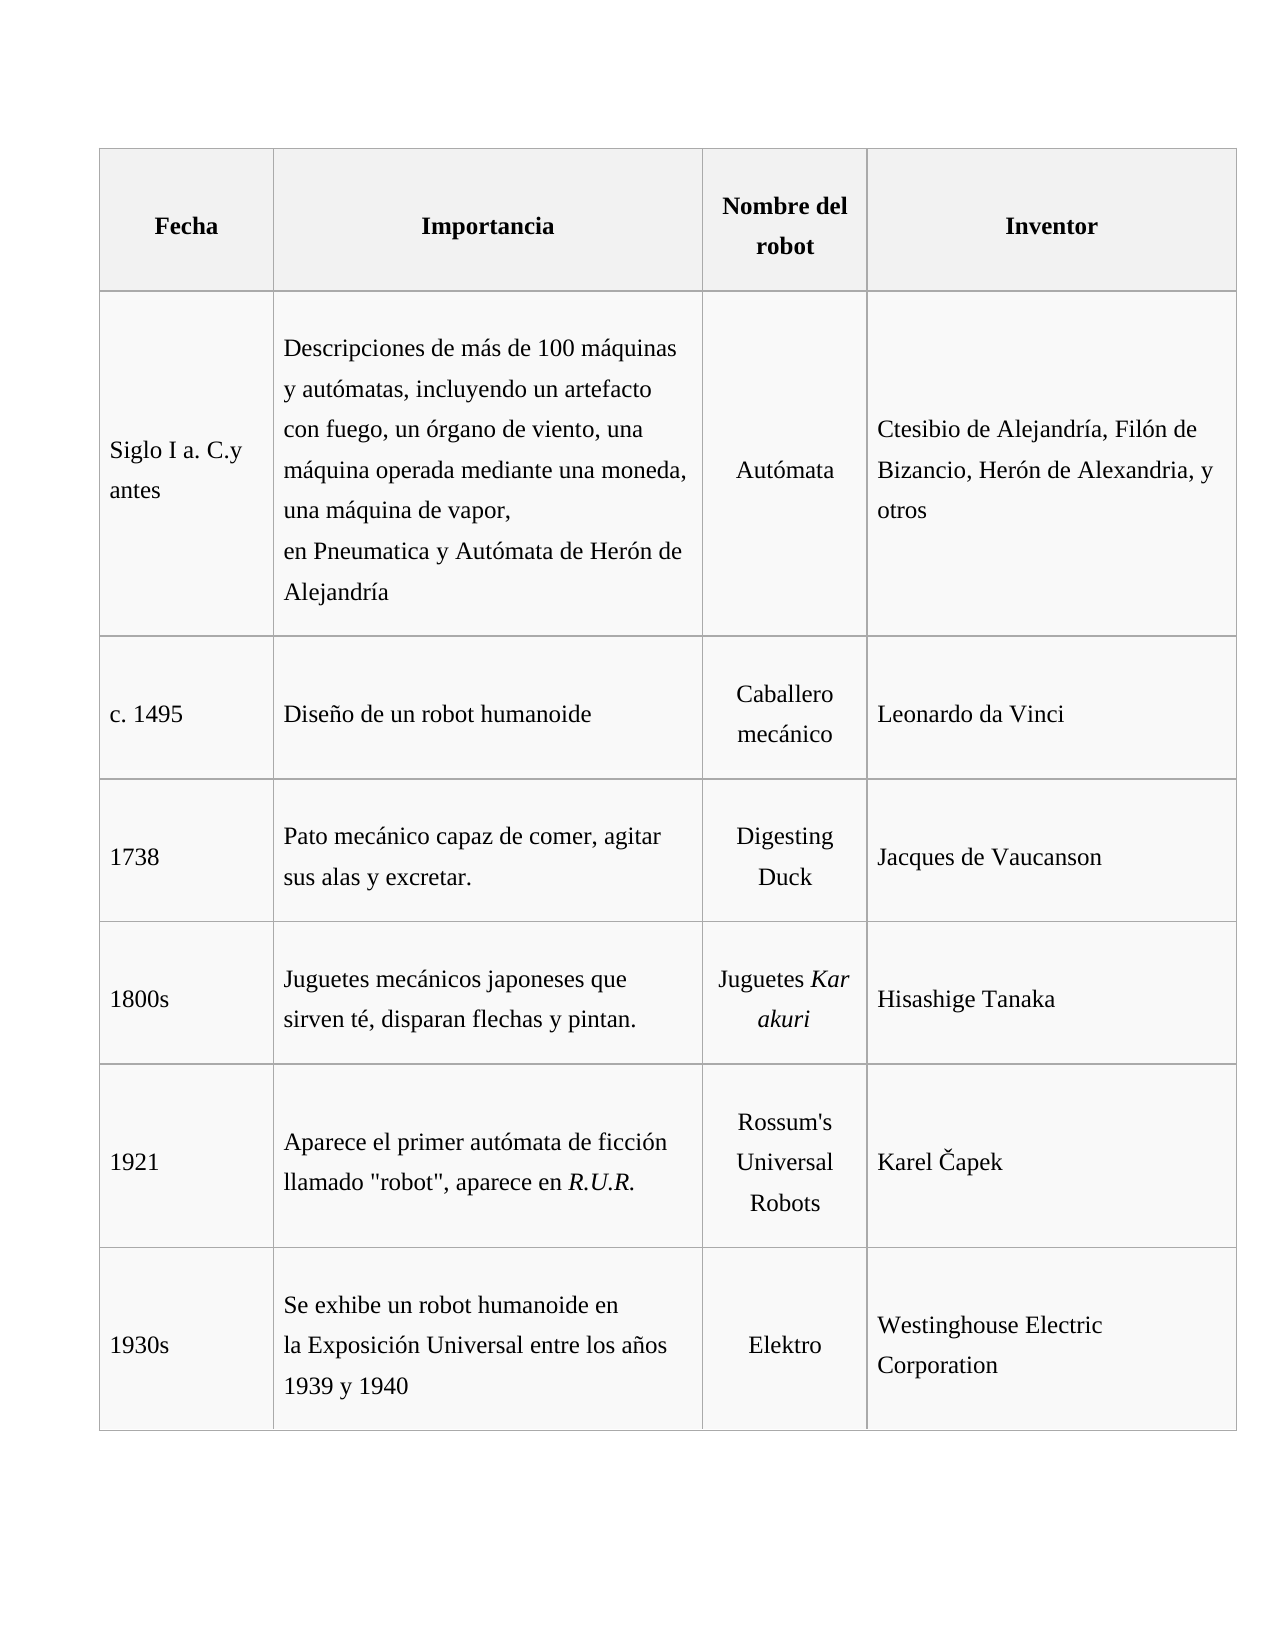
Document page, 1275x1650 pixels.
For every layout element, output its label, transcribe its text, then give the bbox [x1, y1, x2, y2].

table_header Fecha [100, 149, 273, 290]
table_cell Westinghouse Electric Corporation [868, 1248, 1236, 1429]
table_cell c. 1495 [100, 637, 273, 778]
table_cell Karel Čapek [868, 1065, 1236, 1246]
table_cell Digesting Duck [703, 780, 866, 921]
table_cell Pato mecánico capaz de comer, agitar sus alas y excretar. [274, 780, 702, 921]
table_header Importancia [274, 149, 702, 290]
table_cell 1921 [100, 1065, 273, 1246]
table_cell Descripciones de más de 100 máquinas y autómatas, incluyendo un artefacto con fuego, un órgano de viento, una máquina operada mediante una moneda, una máquina de vapor, en Pneumatica y Autómata de Herón de Alejandría [274, 292, 702, 635]
table_cell Aparece el primer autómata de ficción llamado "robot", aparece en R.U.R. [274, 1065, 702, 1246]
table_cell Rossum's Universal Robots [703, 1065, 866, 1246]
table_cell 1930s [100, 1248, 273, 1429]
table_cell 1800s [100, 922, 273, 1063]
table_header Inventor [868, 149, 1236, 290]
table_header Nombre del robot [703, 149, 866, 290]
table_cell Hisashige Tanaka [868, 922, 1236, 1063]
table_cell Elektro [703, 1248, 866, 1429]
table_cell Ctesibio de Alejandría, Filón de Bizancio, Herón de Alexandria, y otros [868, 292, 1236, 635]
table_cell Siglo I a. C.y antes [100, 292, 273, 635]
table_cell Diseño de un robot humanoide [274, 637, 702, 778]
table_cell 1738 [100, 780, 273, 921]
table_cell Leonardo da Vinci [868, 637, 1236, 778]
table_cell Se exhibe un robot humanoide en la Exposición Universal entre los años 1939 y 1940 [274, 1248, 702, 1429]
table_cell Autómata [703, 292, 866, 635]
table_cell Jacques de Vaucanson [868, 780, 1236, 921]
table_cell Juguetes mecánicos japoneses que sirven té, disparan flechas y pintan. [274, 922, 702, 1063]
table_cell Caballero mecánico [703, 637, 866, 778]
table_cell Juguetes Karakuri [703, 922, 866, 1063]
